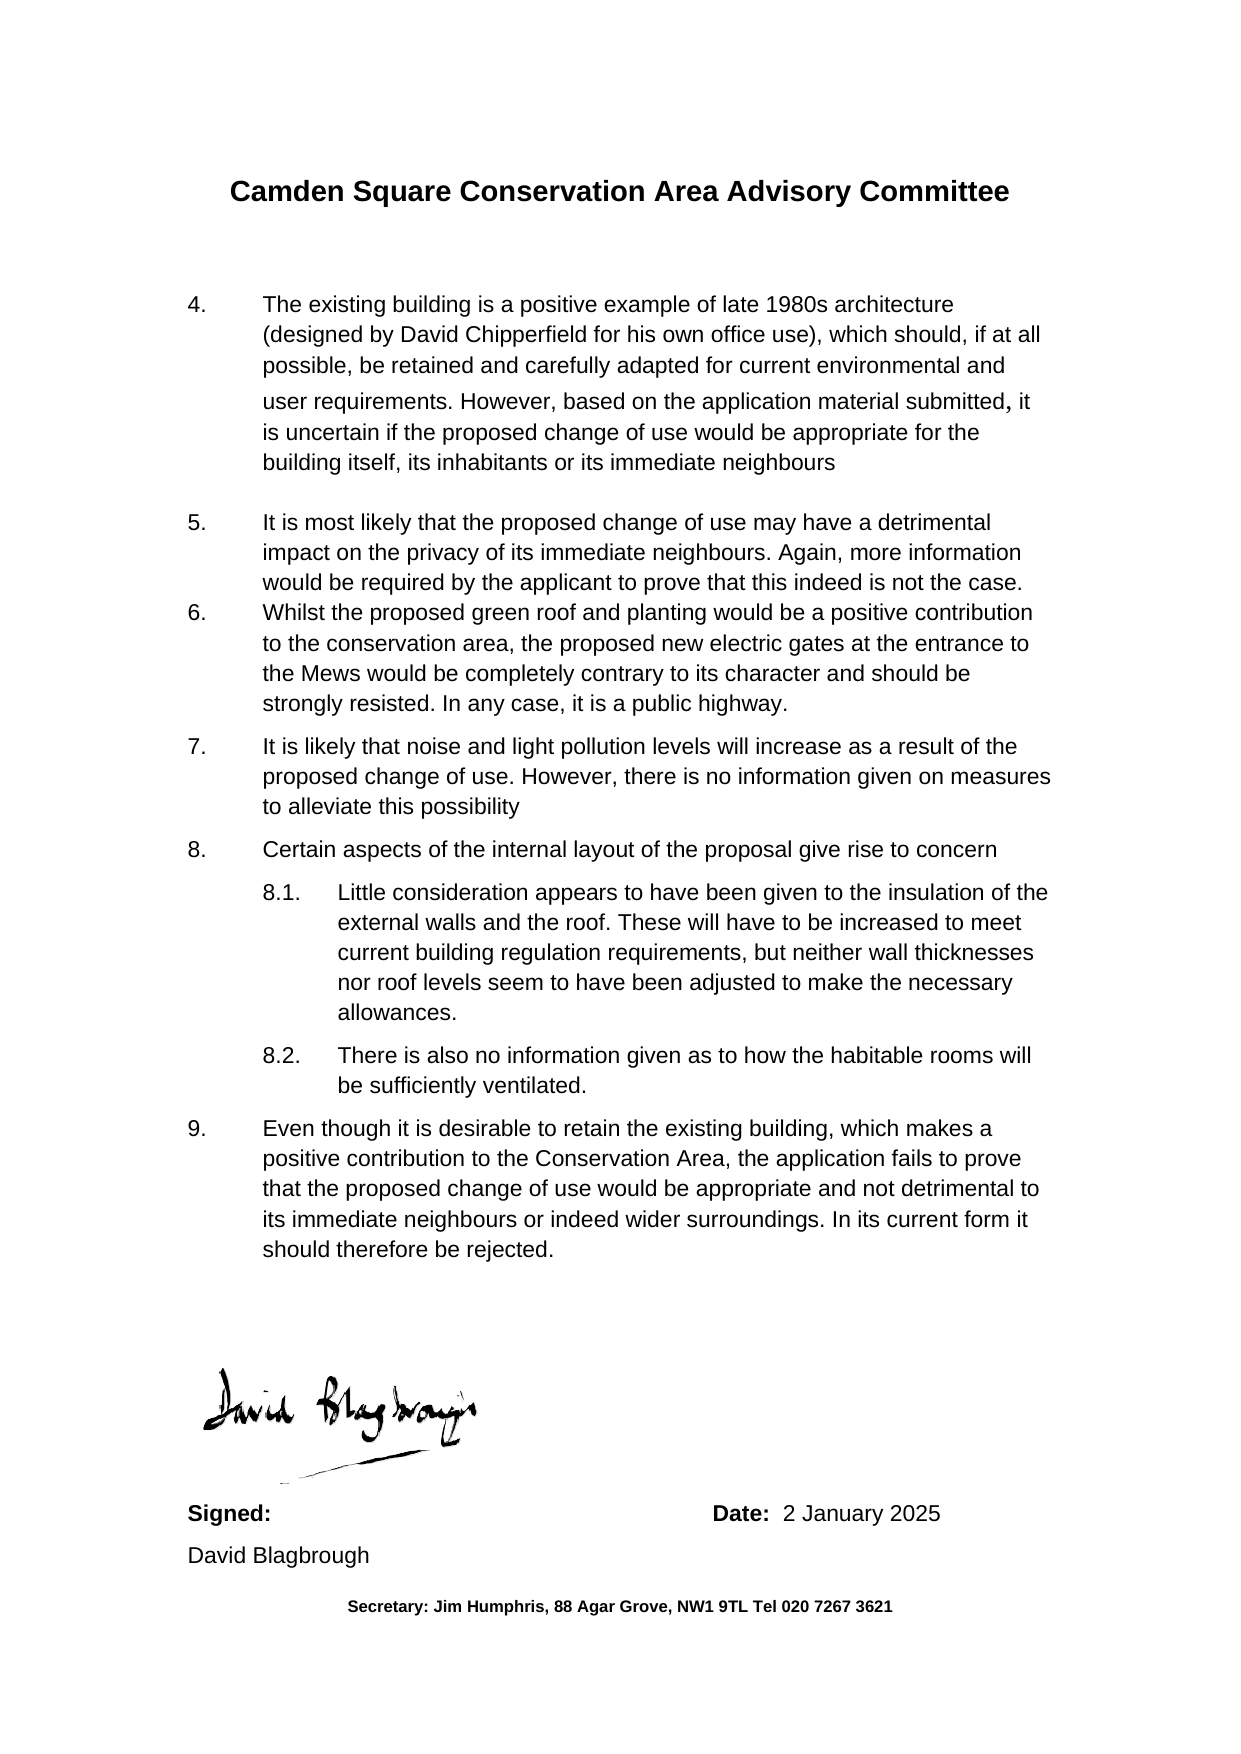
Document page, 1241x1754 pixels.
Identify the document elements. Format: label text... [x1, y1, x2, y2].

text Signed: Date: 2 January 2025 [187, 1500, 1053, 1526]
text David Blagbrough [187, 1542, 1053, 1569]
list It is likely that noise and light pollution levels will increase as a result of the proposed change of use. However, there is no information given on measures to alleviate this possibility [187, 733, 1053, 819]
list Whilst the proposed green roof and planting would be a positive contribution to the conservation area, the proposed new electric gates at the entrance to the Mews would be completely contrary to its character and should be strongly resisted. In any case, it is a public highway. [187, 599, 1053, 716]
list The existing building is a positive example of late 1980s architecture (designed by David Chipperfield for his own office use), which should, if at all possible, be retained and carefully adapted for current environmental and user requirements. However, based on the application material submitted, it is uncertain if the proposed change of use would be appropriate for the building itself, its inhabitants or its immediate neighbours [187, 291, 1053, 476]
list It is most likely that the proposed change of use may have a detrimental impact on the privacy of its immediate neighbours. Again, more information would be required by the applicant to prove that this indeed is not the case. [187, 509, 1053, 595]
list Certain aspects of the internal layout of the proposal give rise to concern [187, 836, 1053, 862]
list Little consideration appears to have been given to the insulation of the external walls and the roof. These will have to be increased to meet current building regulation requirements, but neither wall thicknesses nor roof levels seem to have been adjusted to make the necessary allowances. [262, 878, 1053, 1026]
list Even though it is desirable to retain the existing building, which makes a positive contribution to the Conservation Area, the application fails to prove that the proposed change of use would be appropriate and not detrimental to its immediate neighbours or indeed wider surroundings. In its current form it should therefore be rejected. [187, 1115, 1053, 1262]
list There is also no information given as to how the habitable rooms will be sufficiently ventilated. [262, 1042, 1053, 1098]
